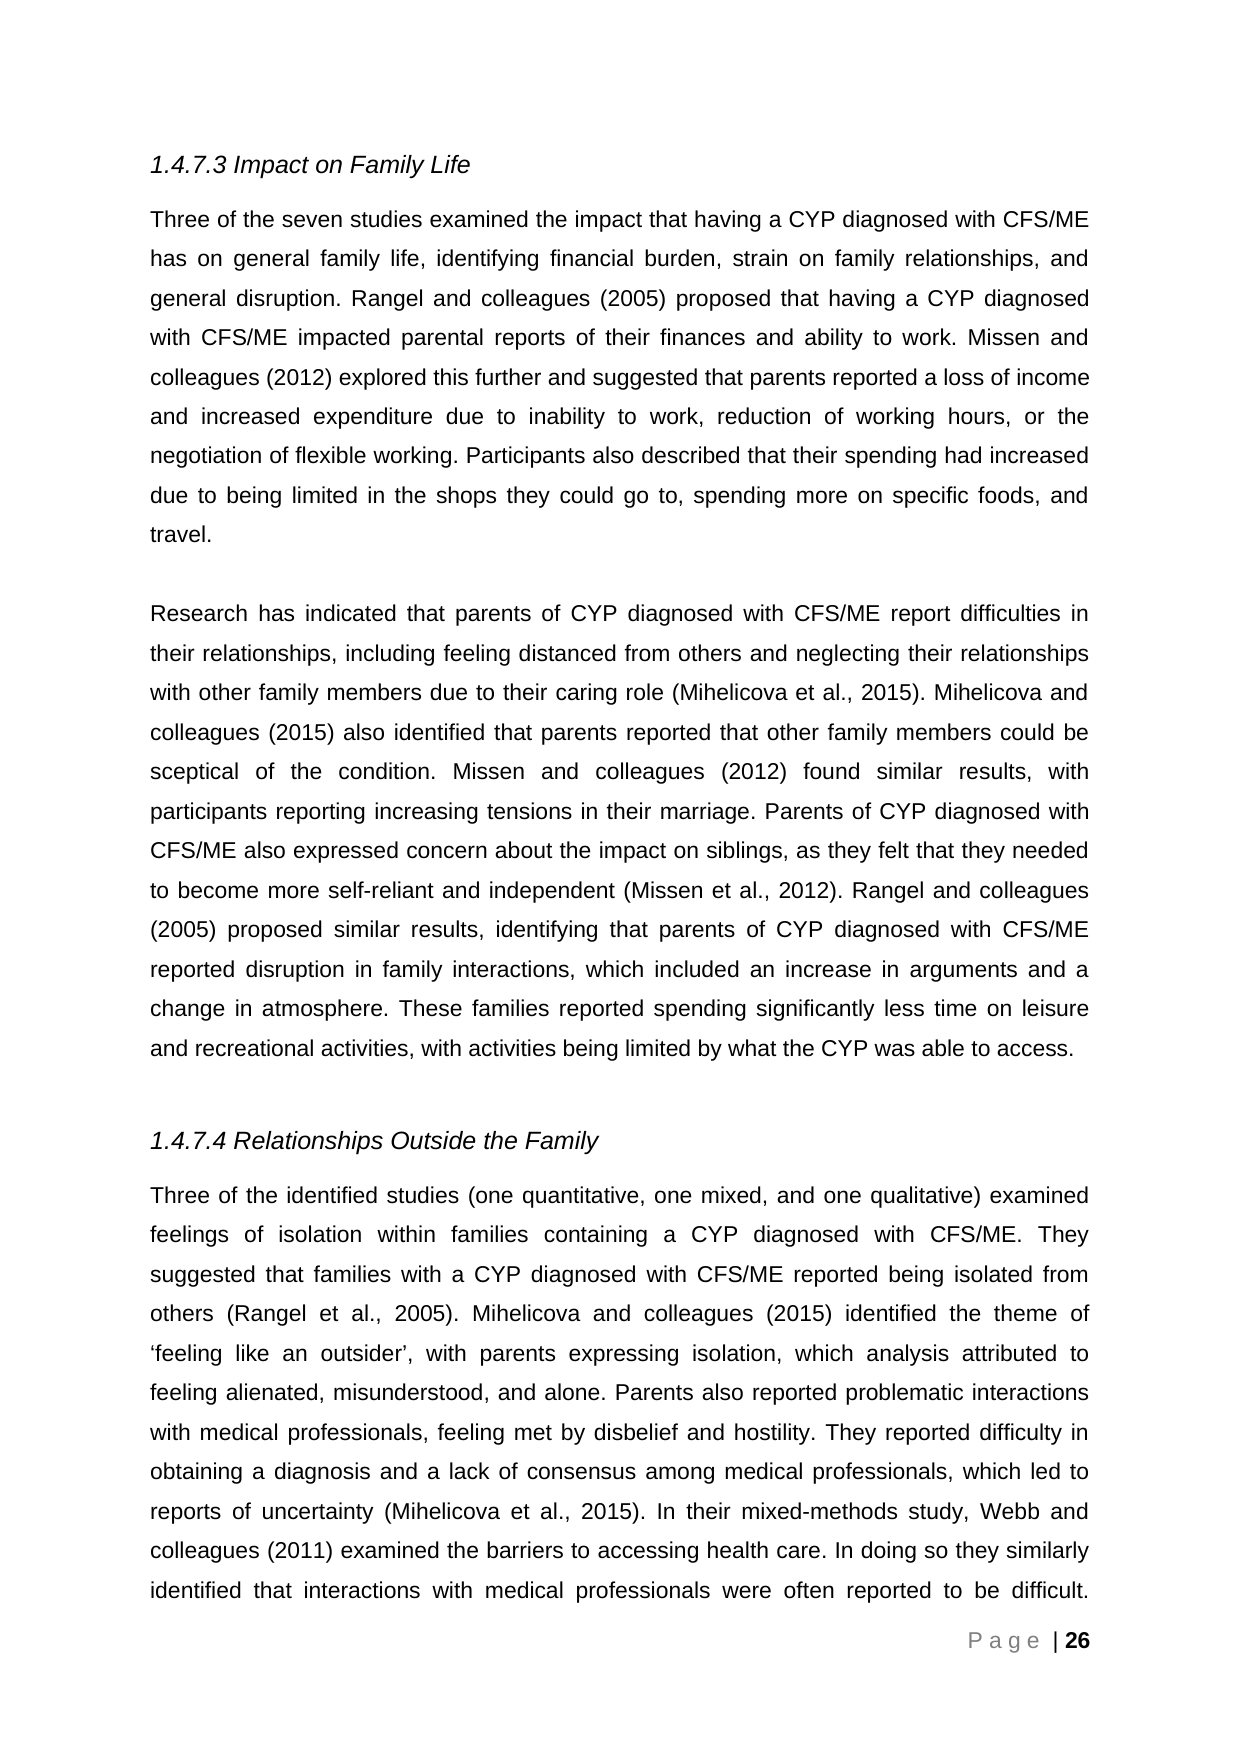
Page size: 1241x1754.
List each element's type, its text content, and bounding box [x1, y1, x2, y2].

text Research has indicated that parents of CYP diagnosed with CFS/ME report difficulties in their relationships, including feeling distanced from others and neglecting their relationships with other family members due to their caring role (Mihelicova et al., 2015). Mihelicova and colleagues (2015) also identified that parents reported that other family members could be sceptical of the condition. Missen and colleagues (2012) found similar results, with participants reporting increasing tensions in their marriage. Parents of CYP diagnosed with CFS/ME also expressed concern about the impact on siblings, as they felt that they needed to become more self-reliant and independent (Missen et al., 2012). Rangel and colleagues (2005) proposed similar results, identifying that parents of CYP diagnosed with CFS/ME reported disruption in family interactions, which included an increase in arguments and a change in atmosphere. These families reported spending significantly less time on leisure and recreational activities, with activities being limited by what the CYP was able to access. [150, 600, 1090, 1061]
text Three of the seven studies examined the impact that having a CYP diagnosed with CFS/ME has on general family life, identifying financial burden, strain on family relationships, and general disruption. Rangel and colleagues (2005) proposed that having a CYP diagnosed with CFS/ME impacted parental reports of their finances and ability to work. Missen and colleagues (2012) explored this further and suggested that parents reported a loss of income and increased expenditure due to inability to work, reduction of working hours, or the negotiation of flexible working. Participants also described that their spending had increased due to being limited in the shops they could go to, spending more on specific foods, and travel. [150, 206, 1090, 548]
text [150, 1182, 1090, 1603]
subtitle 1.4.7.4 Relationships Outside the Family [150, 1126, 1090, 1155]
subtitle 1.4.7.3 Impact on Family Life [150, 150, 1090, 179]
